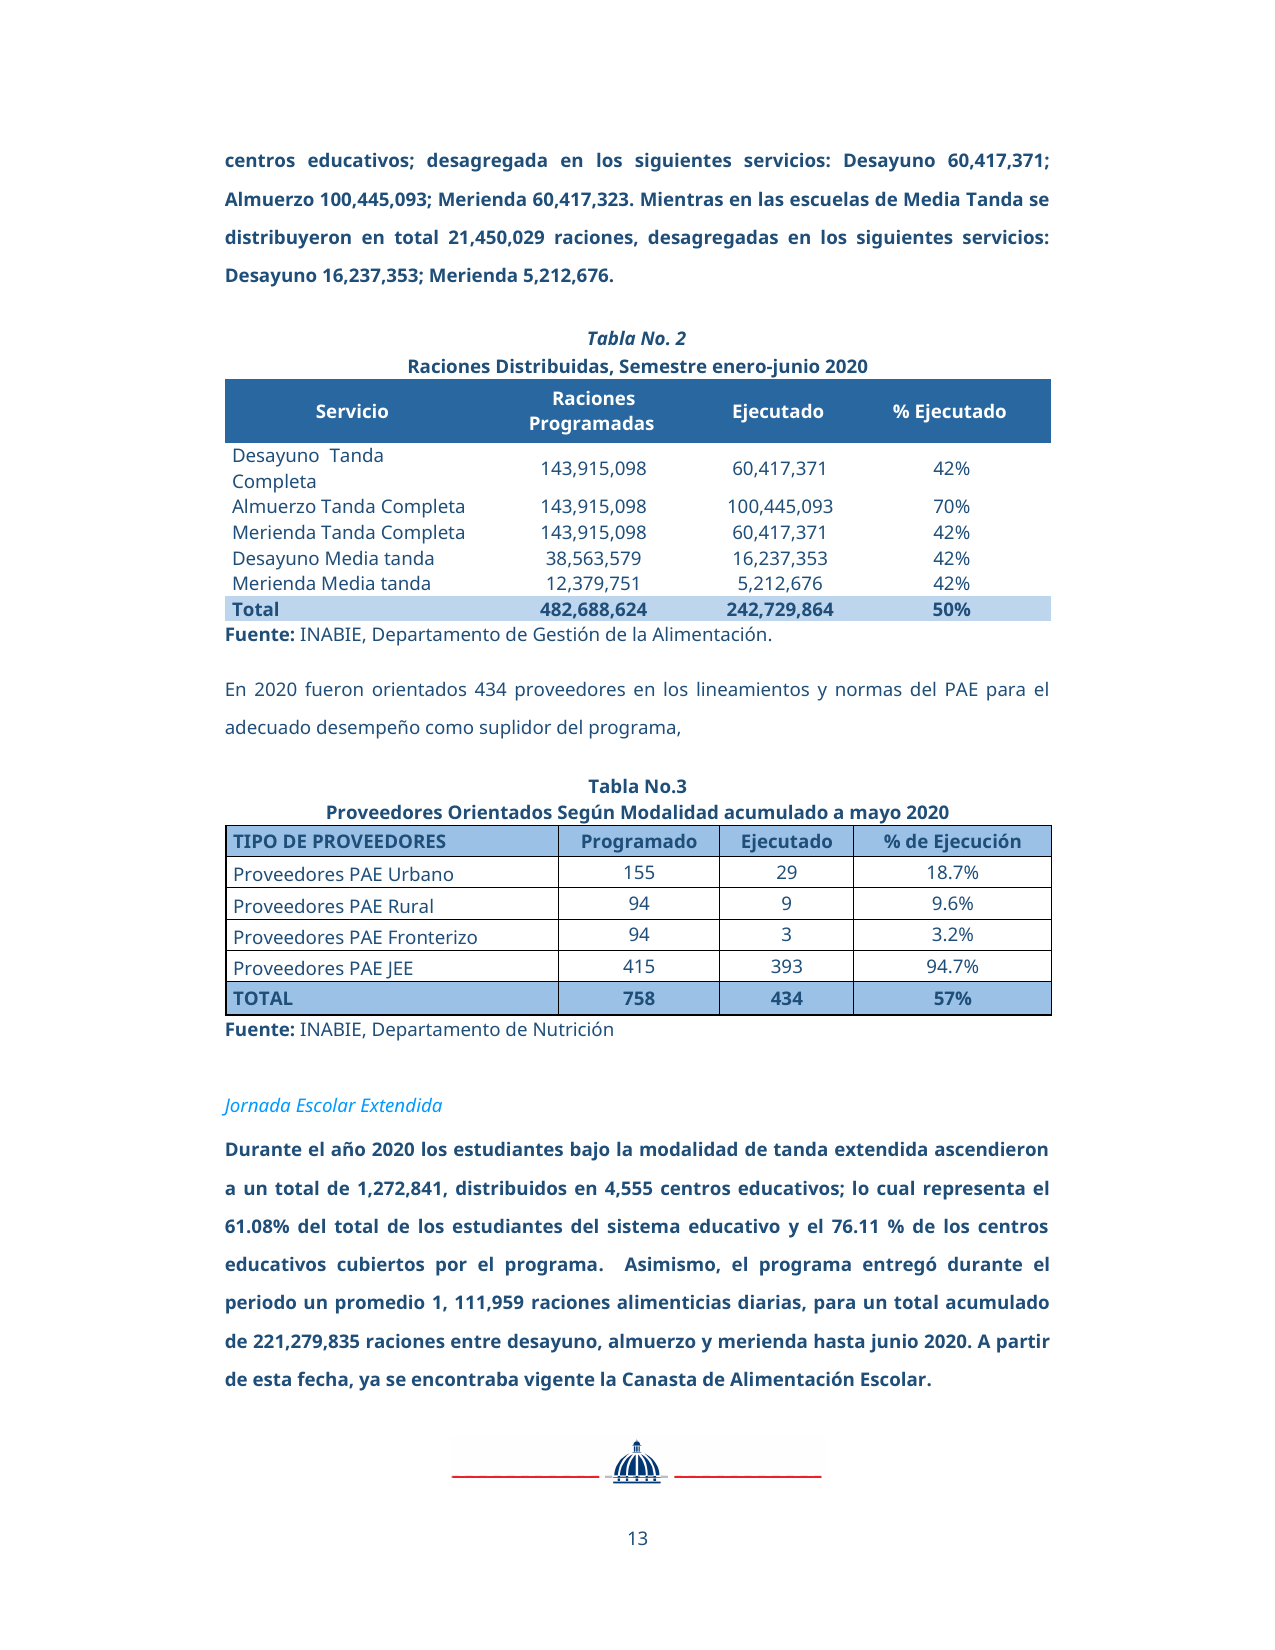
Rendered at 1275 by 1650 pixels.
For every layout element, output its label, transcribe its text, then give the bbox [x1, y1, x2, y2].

table_cell 18.7% [854, 857, 1051, 887]
table_cell 60,417,371 [707, 519, 853, 545]
table_cell Desayuno Tanda Completa [225, 443, 480, 494]
table_cell Almuerzo Tanda Completa [225, 494, 480, 519]
text Tabla No.3 [224, 774, 1051, 799]
table_cell 9 [720, 888, 853, 918]
table_cell 3.2% [854, 920, 1051, 950]
table_cell 60,417,371 [707, 443, 853, 494]
table_cell 16,237,353 [707, 545, 853, 570]
table_cell 94 [559, 888, 719, 918]
table_header Programado [559, 826, 719, 856]
table_cell Proveedores PAE Rural [227, 888, 558, 918]
table_cell 50% [853, 596, 1051, 621]
table_header TIPO DE PROVEEDORES [227, 826, 558, 856]
table_cell 143,915,098 [480, 443, 707, 494]
text Durante el año 2020 los estudiantes bajo la modalidad de tanda extendida ascendieron a un total de 1,272,841, distribuidos en 4,555 centros educativos; lo cual representa el 61.08% del total de los estudiantes del sistema educativo y el 76.11 % de los centros educativos cubiertos por el programa. Asimismo, el programa entregó durante el periodo un promedio 1, 111,959 raciones alimenticias diarias, para un total acumulado de 221,279,835 raciones entre desayuno, almuerzo y merienda hasta junio 2020. A partir de esta fecha, ya se encontraba vigente la Canasta de Alimentación Escolar. [224, 1137, 1051, 1392]
table_cell 155 [559, 857, 719, 887]
table_cell Merienda Tanda Completa [225, 519, 480, 545]
table_cell Merienda Media tanda [225, 570, 480, 596]
table_header % de Ejecución [854, 826, 1051, 856]
table_header Servicio [225, 379, 480, 443]
table_cell 100,445,093 [707, 494, 853, 519]
table_cell 482,688,624 [480, 596, 707, 621]
text En 2020 fueron orientados 434 proveedores en los lineamientos y normas del PAE para el adecuado desempeño como suplidor del programa, [224, 676, 1051, 740]
table_header Ejecutado [707, 379, 853, 443]
table_cell 5,212,676 [707, 570, 853, 596]
table_cell 143,915,098 [480, 519, 707, 545]
text Proveedores Orientados Según Modalidad acumulado a mayo 2020 [224, 799, 1051, 825]
table_cell 3 [720, 920, 853, 950]
table_cell Desayuno Media tanda [225, 545, 480, 570]
table_header Ejecutado [720, 826, 853, 856]
table_cell TOTAL [227, 982, 558, 1014]
table_header % Ejecutado [853, 379, 1051, 443]
table_cell 94.7% [854, 951, 1051, 981]
text Fuente: INABIE, Departamento de Gestión de la Alimentación. [224, 621, 1051, 647]
table_cell 12,379,751 [480, 570, 707, 596]
table_cell 42% [853, 570, 1051, 596]
table_cell 415 [559, 951, 719, 981]
subtitle Jornada Escolar Extendida [224, 1092, 1051, 1118]
table_cell 434 [720, 982, 853, 1014]
table_cell 38,563,579 [480, 545, 707, 570]
table_cell 42% [853, 443, 1051, 494]
table_cell Proveedores PAE JEE [227, 951, 558, 981]
picture [449, 1436, 826, 1488]
table_cell Proveedores PAE Urbano [227, 857, 558, 887]
table_cell 94 [559, 920, 719, 950]
text Fuente: INABIE, Departamento de Nutrición [224, 1016, 1051, 1041]
table_header Raciones Programadas [480, 379, 707, 443]
table_cell 9.6% [854, 888, 1051, 918]
table_cell 242,729,864 [707, 596, 853, 621]
table_cell Proveedores PAE Fronterizo [227, 920, 558, 950]
text Raciones Distribuidas, Semestre enero-junio 2020 [224, 353, 1051, 379]
text Tabla No. 2 [224, 326, 1051, 351]
table_cell 393 [720, 951, 853, 981]
table_cell 42% [853, 545, 1051, 570]
table_cell 57% [854, 982, 1051, 1014]
table_cell 758 [559, 982, 719, 1014]
table_cell 29 [720, 857, 853, 887]
table_cell 70% [853, 494, 1051, 519]
table_cell Total [225, 596, 480, 621]
table_cell 143,915,098 [480, 494, 707, 519]
table_cell 42% [853, 519, 1051, 545]
